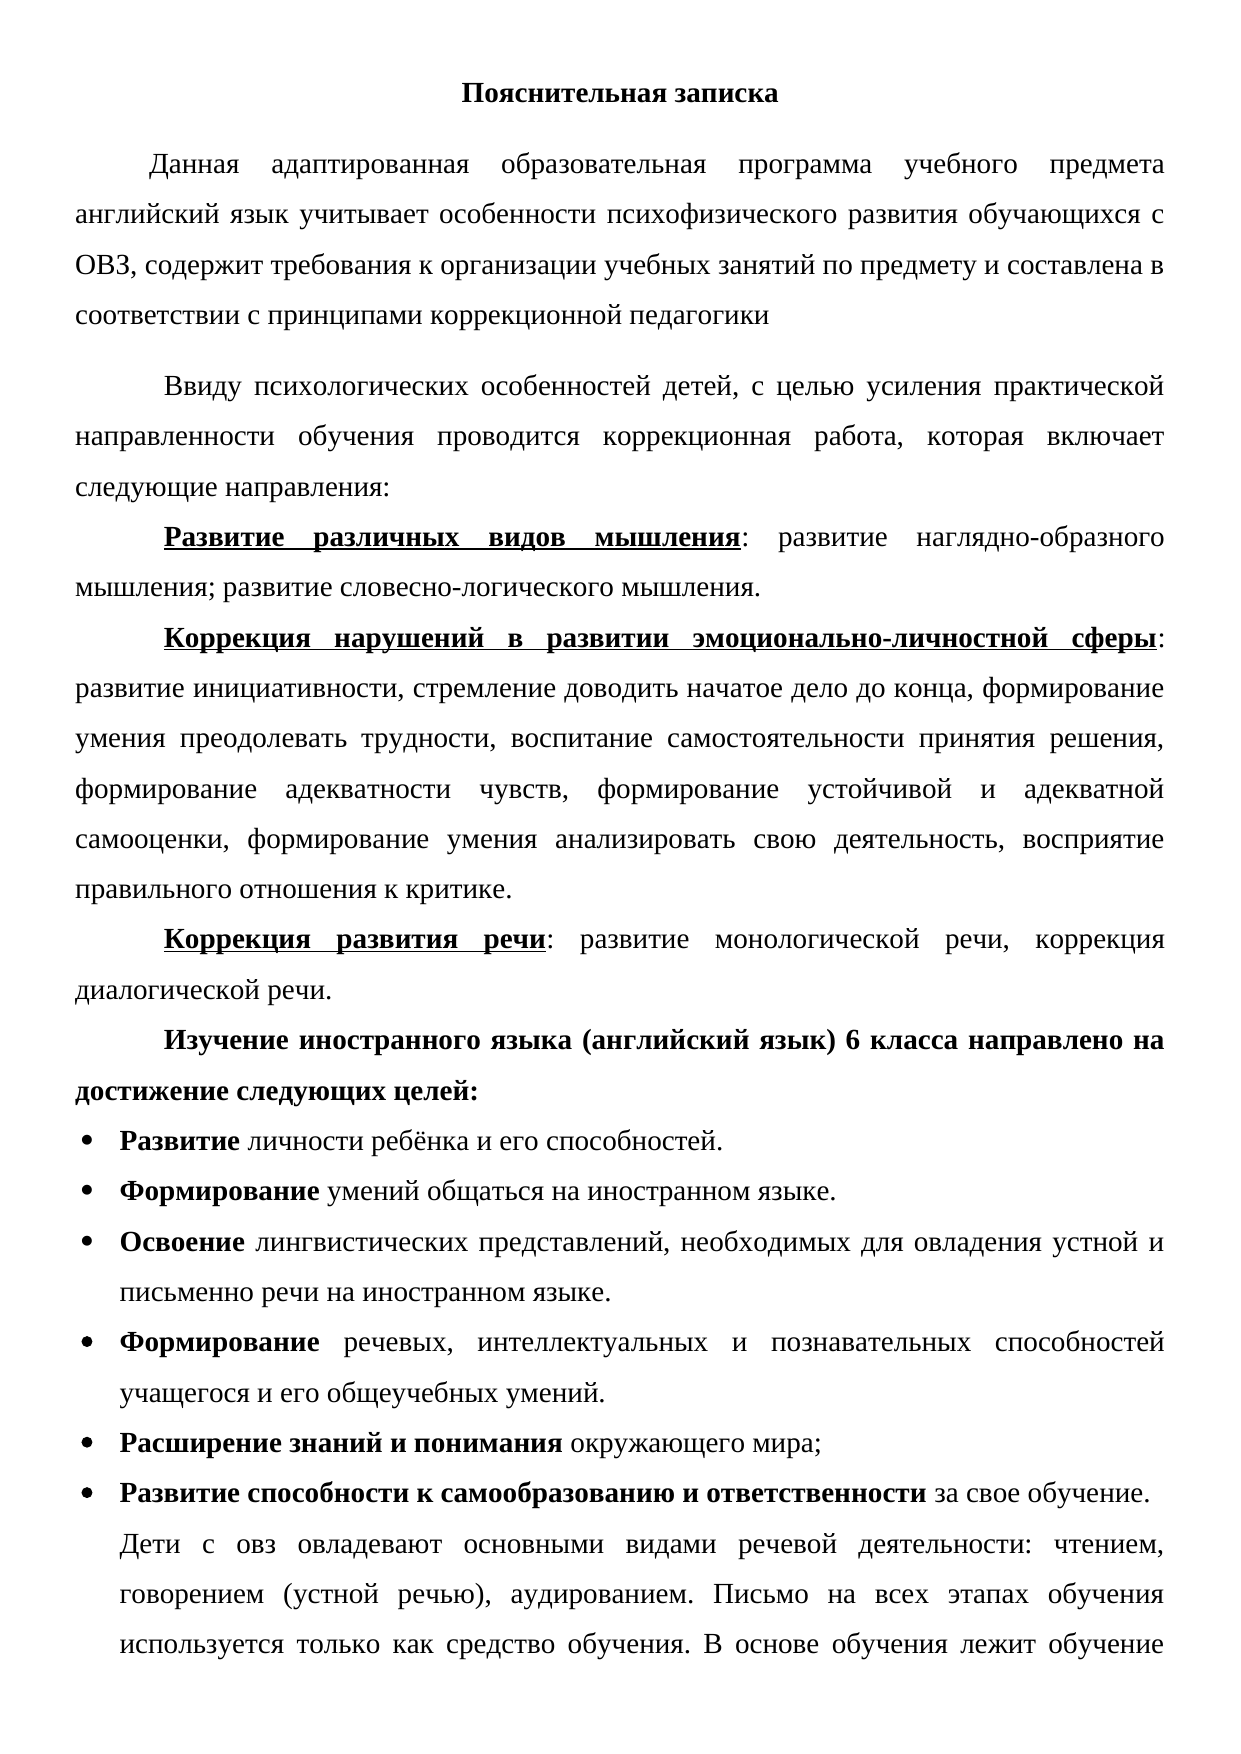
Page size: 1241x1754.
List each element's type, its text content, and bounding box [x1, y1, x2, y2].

list Формирование умений общаться на иностранном языке. [82, 1173, 1165, 1207]
list Формирование речевых, интеллектуальных и познавательных способностей учащегося и его общеучебных умений. [82, 1324, 1165, 1408]
list Расширение знаний и понимания окружающего мира; [82, 1425, 1165, 1459]
list Освоение лингвистических представлений, необходимых для овладения устной и письменно речи на иностранном языке. [82, 1224, 1165, 1308]
text Данная адаптированная образовательная программа учебного предмета английский язык учитывает особенности психофизического развития обучающихся с ОВЗ, содержит требования к организации учебных занятий по предмету и составлена в соответствии с принципами коррекционной педагогики [75, 146, 1165, 331]
list Развитие способности к самообразованию и ответственности за свое обучение. [82, 1476, 1165, 1509]
text Развитие различных видов мышления: развитие наглядно-образного мышления; развитие словесно-логического мышления. [75, 519, 1165, 603]
text Пояснительная записка [75, 75, 1165, 108]
text Коррекция развития речи: развитие монологической речи, коррекция диалогической речи. [75, 922, 1165, 1006]
text Изучение иностранного языка (английский язык) 6 класса направлено на достижение следующих целей: [75, 1022, 1165, 1106]
text Коррекция нарушений в развитии эмоционально-личностной сферы: развитие инициативности, стремление доводить начатое дело до конца, формирование умения преодолевать трудности, воспитание самостоятельности принятия решения, формирование адекватности чувств, формирование устойчивой и адекватной самооценки, формирование умения анализировать свою деятельность, восприятие правильного отношения к критике. [75, 620, 1165, 905]
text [119, 1526, 1165, 1660]
text Ввиду психологических особенностей детей, с целью усиления практической направленности обучения проводится коррекционная работа, которая включает следующие направления: [75, 368, 1165, 502]
list Развитие личности ребёнка и его способностей. [82, 1123, 1165, 1157]
